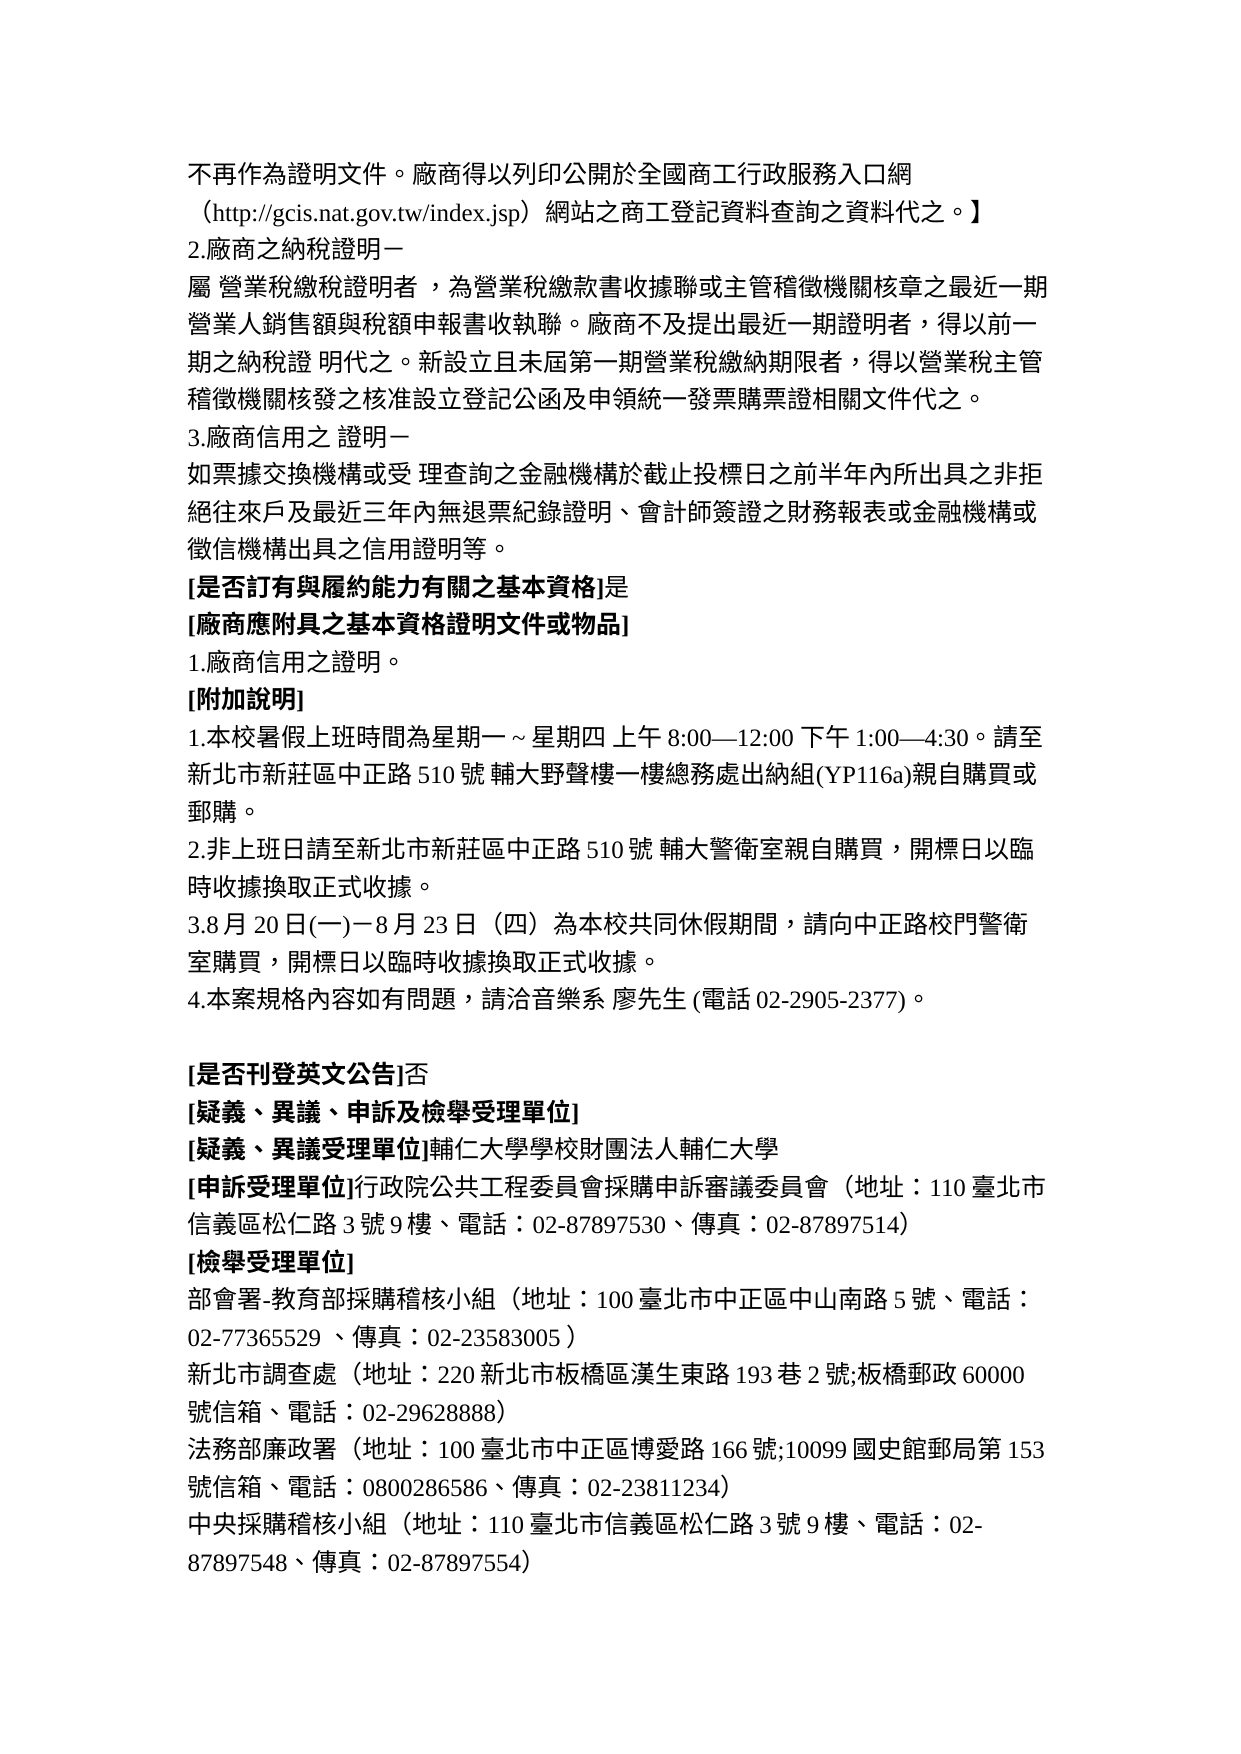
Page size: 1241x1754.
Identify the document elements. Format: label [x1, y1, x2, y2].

text [187, 154, 1053, 1579]
